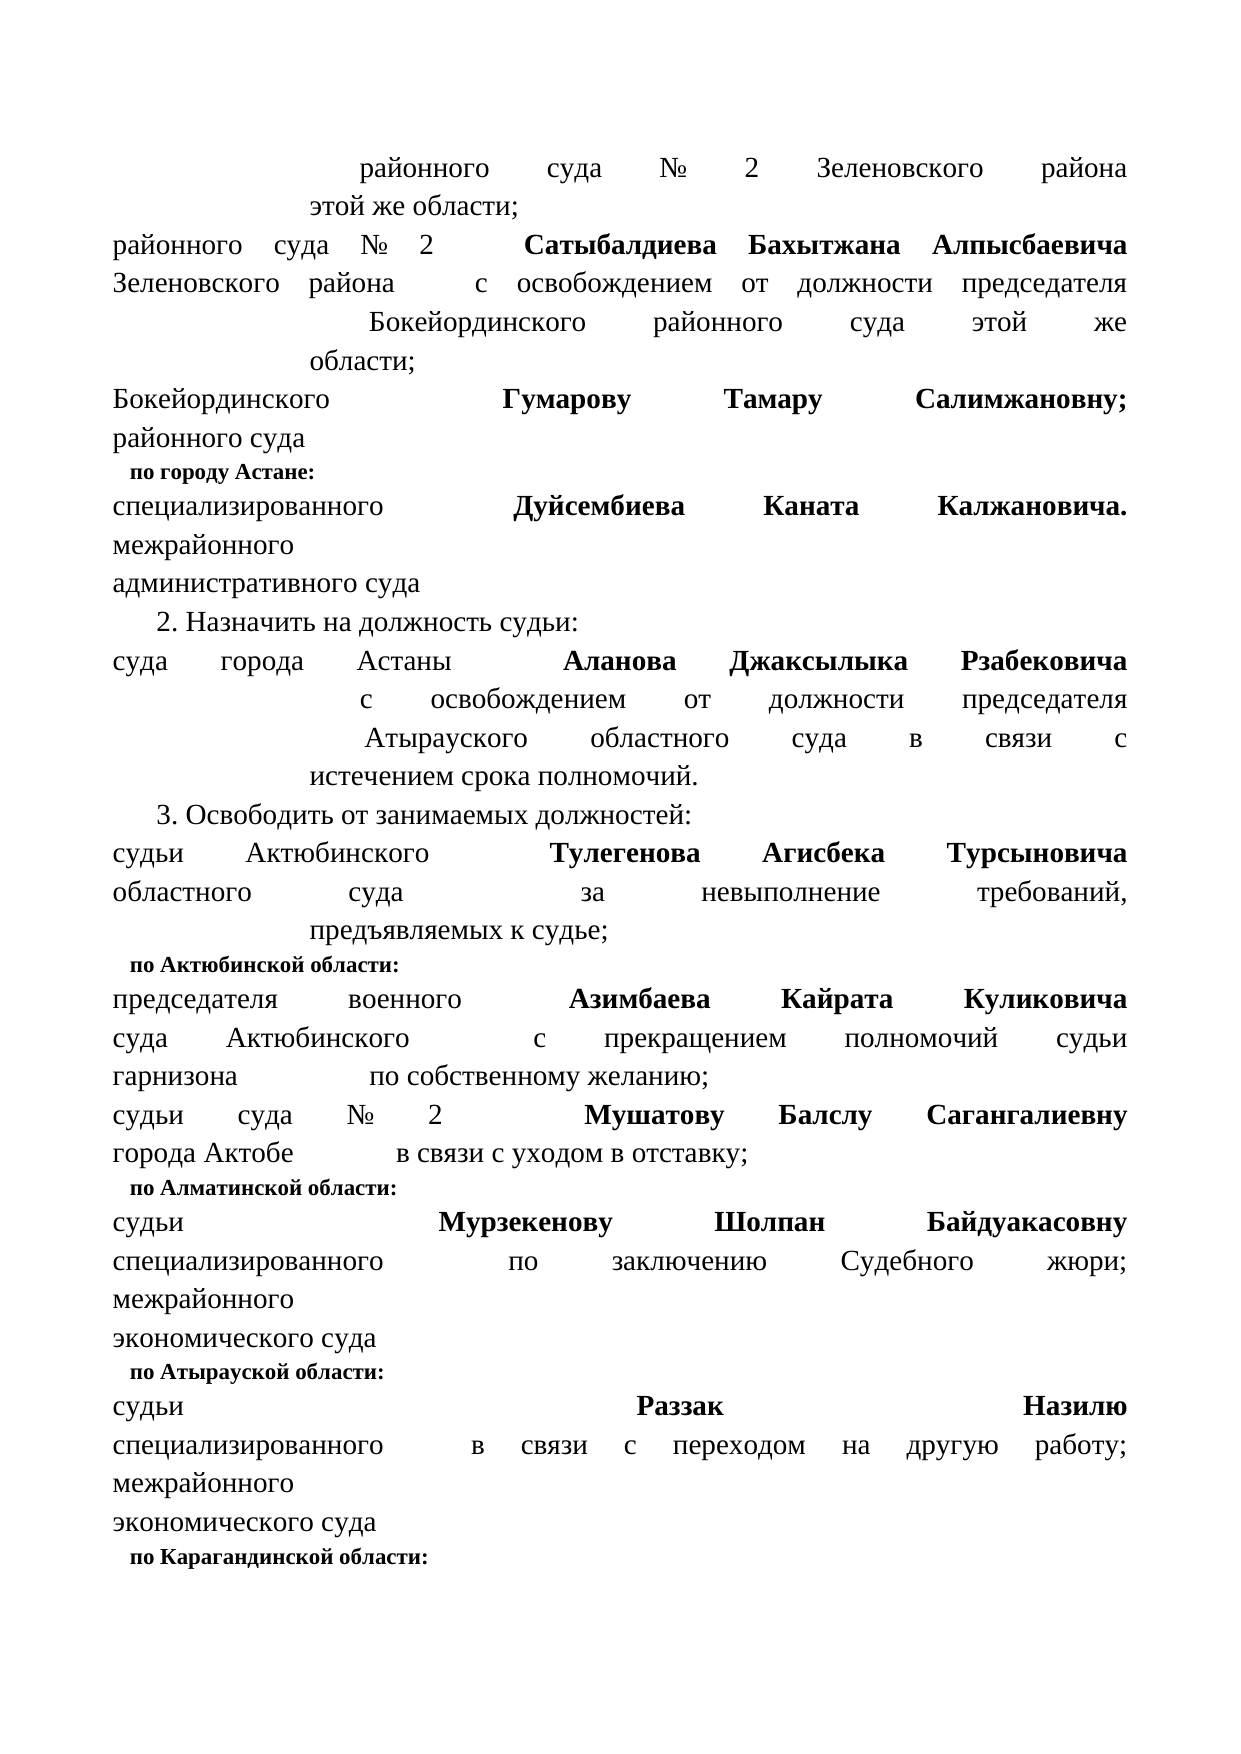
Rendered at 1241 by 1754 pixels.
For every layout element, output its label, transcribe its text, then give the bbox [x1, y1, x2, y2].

text судьи Актюбинского Тулегенова Агисбека Турсыновича областного суда за невыполнение требований, предъявляемых к судье; [112, 835, 1128, 946]
text судьи суда № 2 Мушатову Балслу Сагангалиевну города Актобе в связи с уходом в отставку; [112, 1097, 1128, 1169]
text по Алматинской области: [112, 1174, 1128, 1200]
text судьи Раззак Назилю специализированного в связи с переходом на другую работу; межрайонного экономического суда [112, 1388, 1128, 1538]
text по Карагандинской области: [112, 1543, 1128, 1569]
text председателя военного Азимбаева Кайрата Куликовича суда Актюбинского с прекращением полномочий судьи гарнизона по собственному желанию; [112, 981, 1128, 1092]
text по Актюбинской области: [112, 951, 1128, 977]
text по городу Астане: [112, 458, 1128, 485]
text судьи Мурзекенову Шолпан Байдуакасовну специализированного по заключению Судебного жюри; межрайонного экономического суда [112, 1204, 1128, 1353]
text суда города Астаны Аланова Джаксылыка Рзабековича с освобождением от должности председателя Атырауского областного суда в связи с истечением срока полномочий. [112, 643, 1128, 792]
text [112, 150, 1128, 222]
text Бокейординского Гумарову Тамару Салимжановну; районного суда [112, 381, 1128, 453]
text 2. Назначить на должность судьи: [112, 604, 1128, 638]
text районного суда № 2 Сатыбалдиева Бахытжана Алпысбаевича Зеленовского района с освобождением от должности председателя Бокейординского районного суда этой же области; [112, 227, 1128, 376]
text 3. Освободить от занимаемых должностей: [112, 797, 1128, 830]
text специализированного Дуйсембиева Каната Калжановича. межрайонного административного суда [112, 488, 1128, 599]
text по Атырауской области: [112, 1358, 1128, 1385]
